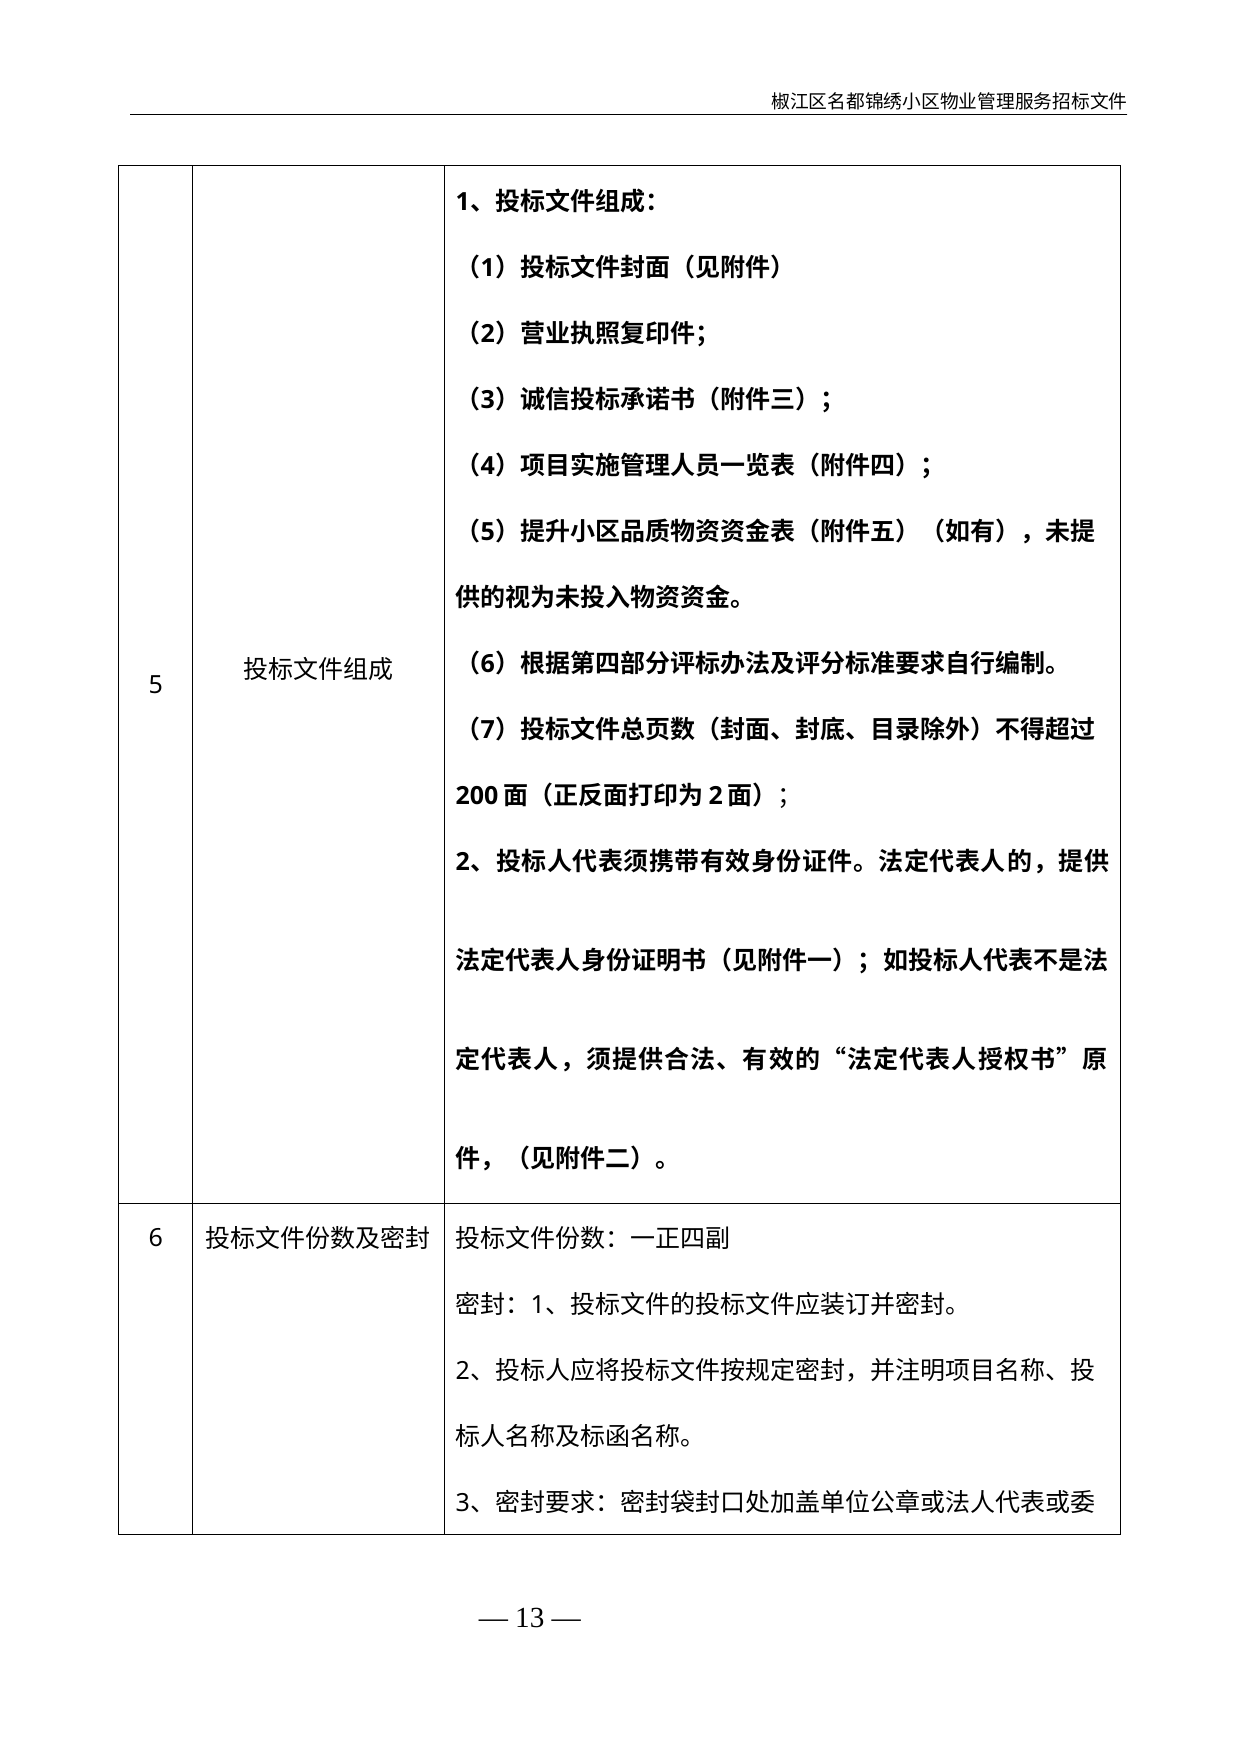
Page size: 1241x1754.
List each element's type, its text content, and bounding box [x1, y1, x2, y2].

table_cell 5 [119, 166, 192, 1202]
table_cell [445, 1204, 1120, 1534]
table_cell 1、投标文件组成： （1）投标文件封面（见附件） （2）营业执照复印件； （3）诚信投标承诺书（附件三）； （4）项目实施管理人员一览表（附件四）； （5）提升小区品质物资资金表（附件五）（如有），未提供的视为未投入物资资金。 （6）根据第四部分评标办法及评分标准要求自行编制。 （7）投标文件总页数（封面、封底、目录除外）不得超过200面（正反面打印为2面）； 2、投标人代表须携带有效身份证件。法定代表人的，提供法定代表人身份证明书（见附件一）；如投标人代表不是法定代表人，须提供合法、有效的“法定代表人授权书”原件，（见附件二）。 [445, 166, 1120, 1202]
table_cell 6 [119, 1204, 192, 1534]
table_cell 投标文件组成 [193, 166, 444, 1202]
table_cell 投标文件份数及密封 [193, 1204, 444, 1534]
